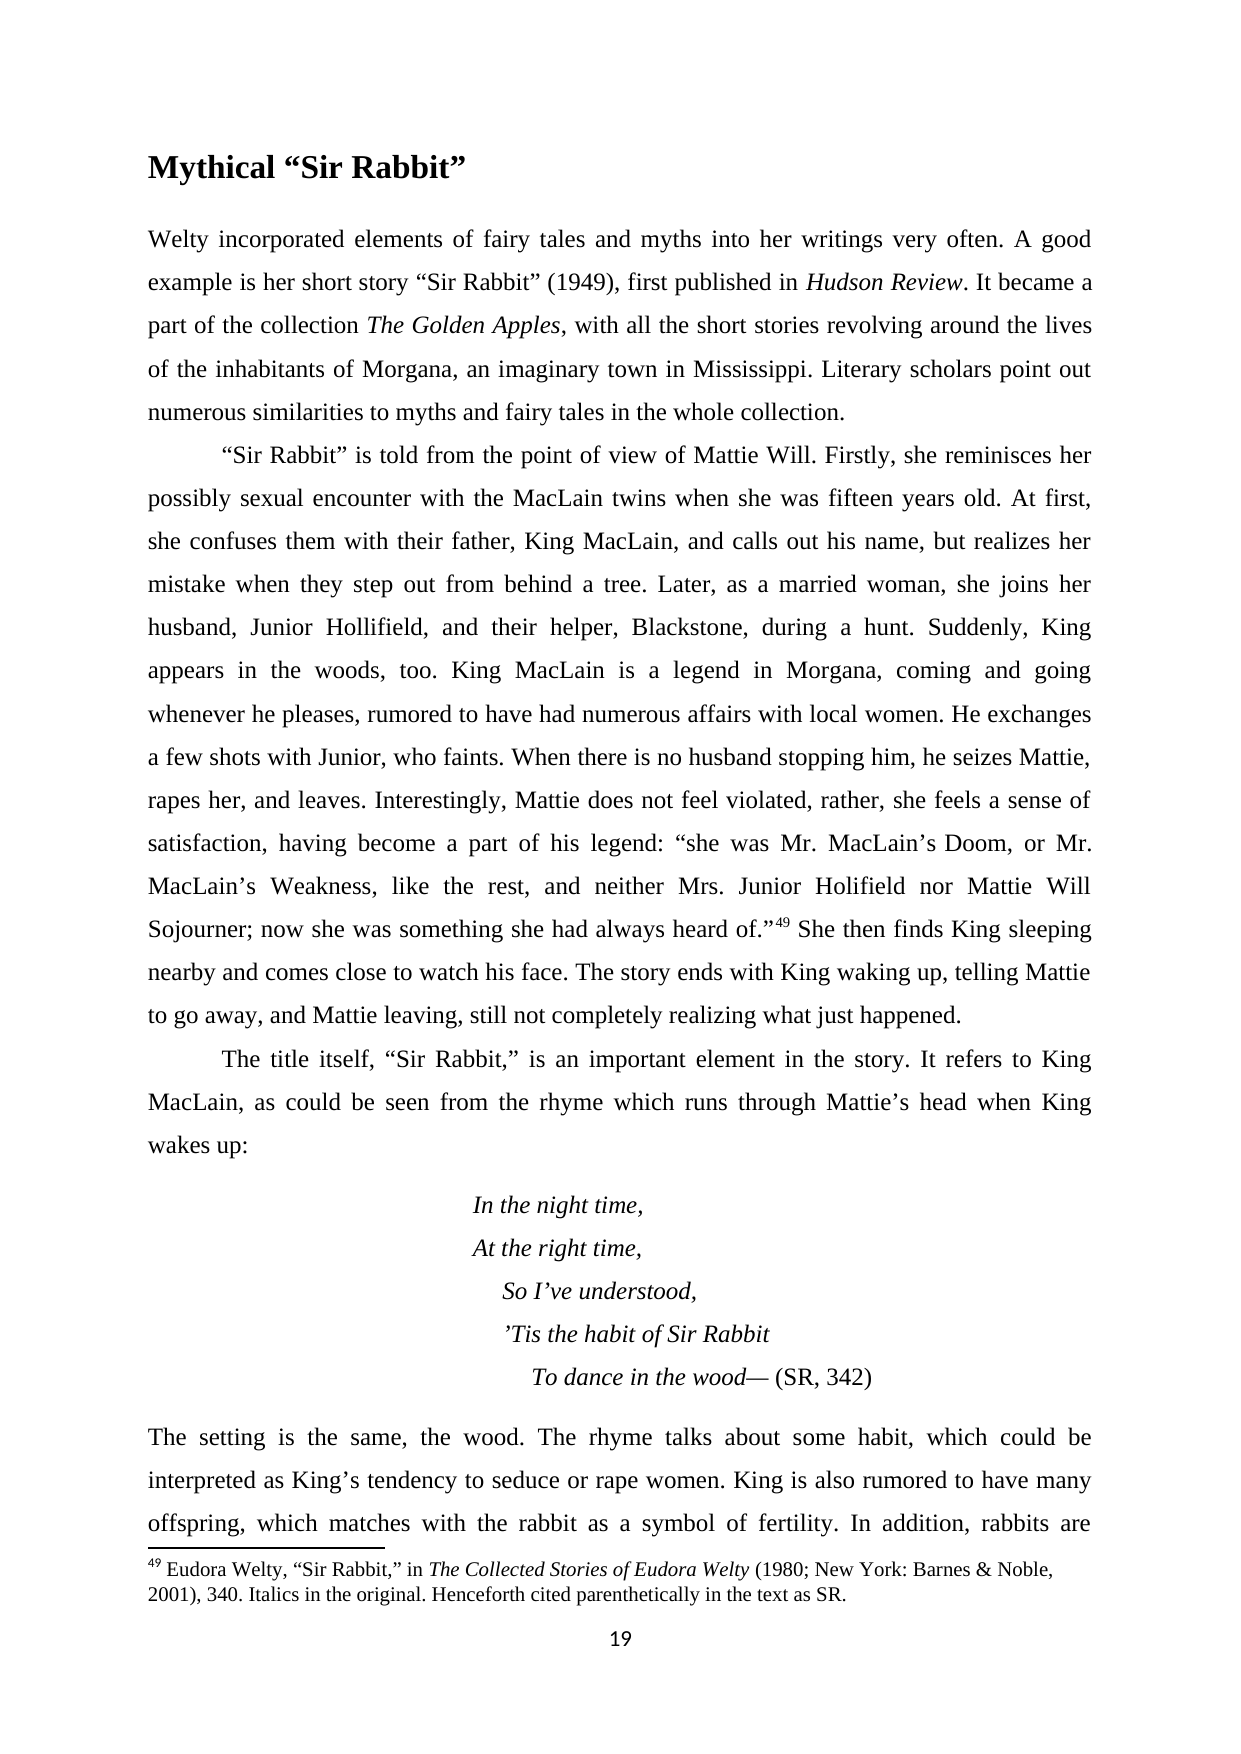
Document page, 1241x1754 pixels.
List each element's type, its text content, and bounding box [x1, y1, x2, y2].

text Welty incorporated elements of fairy tales and myths into her writings very often. A good example is her short story “Sir Rabbit” (1949), first published in Hudson Review. It became a part of the collection The Golden Apples, with all the short stories revolving around the lives of the inhabitants of Morgana, an imaginary town in Mississippi. Literary scholars point out numerous similarities to myths and fairy tales in the whole collection. [148, 224, 1093, 426]
text ’Tis the habit of Sir Rabbit [473, 1319, 1093, 1348]
text In the night time, [473, 1190, 1093, 1218]
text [148, 1422, 1093, 1537]
text So I’ve understood, [473, 1276, 1093, 1305]
text “Sir Rabbit” is told from the point of view of Mattie Will. Firstly, she reminisces her possibly sexual encounter with the MacLain twins when she was fifteen years old. At first, she confuses them with their father, King MacLain, and calls out his name, but realizes her mistake when they step out from behind a tree. Later, as a married woman, she joins her husband, Junior Hollifield, and their helper, Blackstone, during a hunt. Suddenly, King appears in the woods, too. King MacLain is a legend in Morgana, coming and going whenever he pleases, rumored to have had numerous affairs with local women. He exchanges a few shots with Junior, who faints. When there is no husband stopping him, he seizes Mattie, rapes her, and leaves. Interestingly, Mattie does not feel violated, rather, she feels a sense of satisfaction, having become a part of his legend: “she was Mr. MacLain’s Doom, or Mr. MacLain’s Weakness, like the rest, and neither Mrs. Junior Holifield nor Mattie Will Sojourner; now she was something she had always heard of.” She then finds King sleeping nearby and comes close to watch his face. The story ends with King waking up, telling Mattie to go away, and Mattie leaving, still not completely realizing what just happened. [148, 440, 1093, 1029]
subtitle Mythical “Sir Rabbit” [148, 148, 1093, 186]
text The title itself, “Sir Rabbit,” is an important element in the story. It refers to King MacLain, as could be seen from the rhyme which runs through Mattie’s head when King wakes up: [148, 1044, 1093, 1159]
text At the right time, [473, 1233, 1093, 1262]
text To dance in the wood— (SR, 342) [473, 1362, 1093, 1391]
